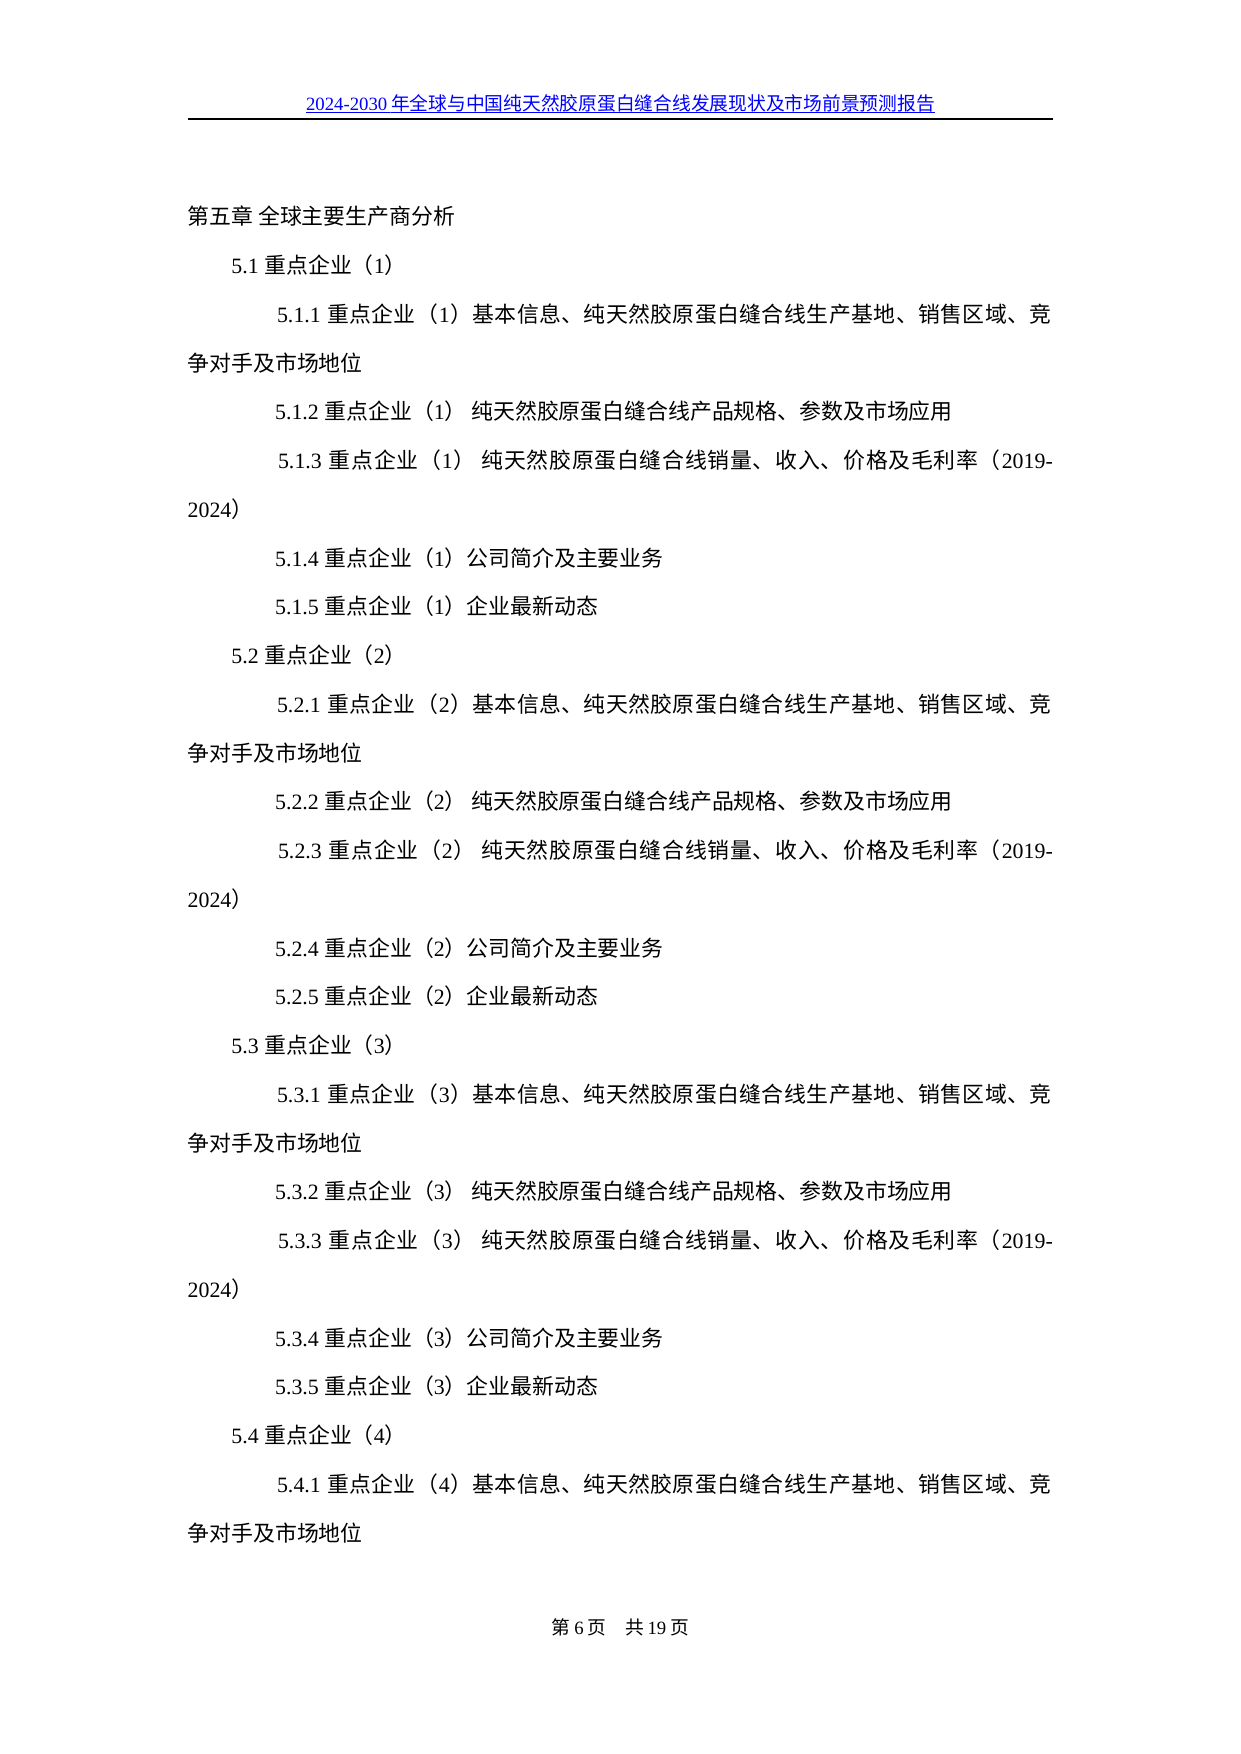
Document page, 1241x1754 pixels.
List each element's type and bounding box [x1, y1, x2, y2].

text [187, 150, 1053, 1548]
